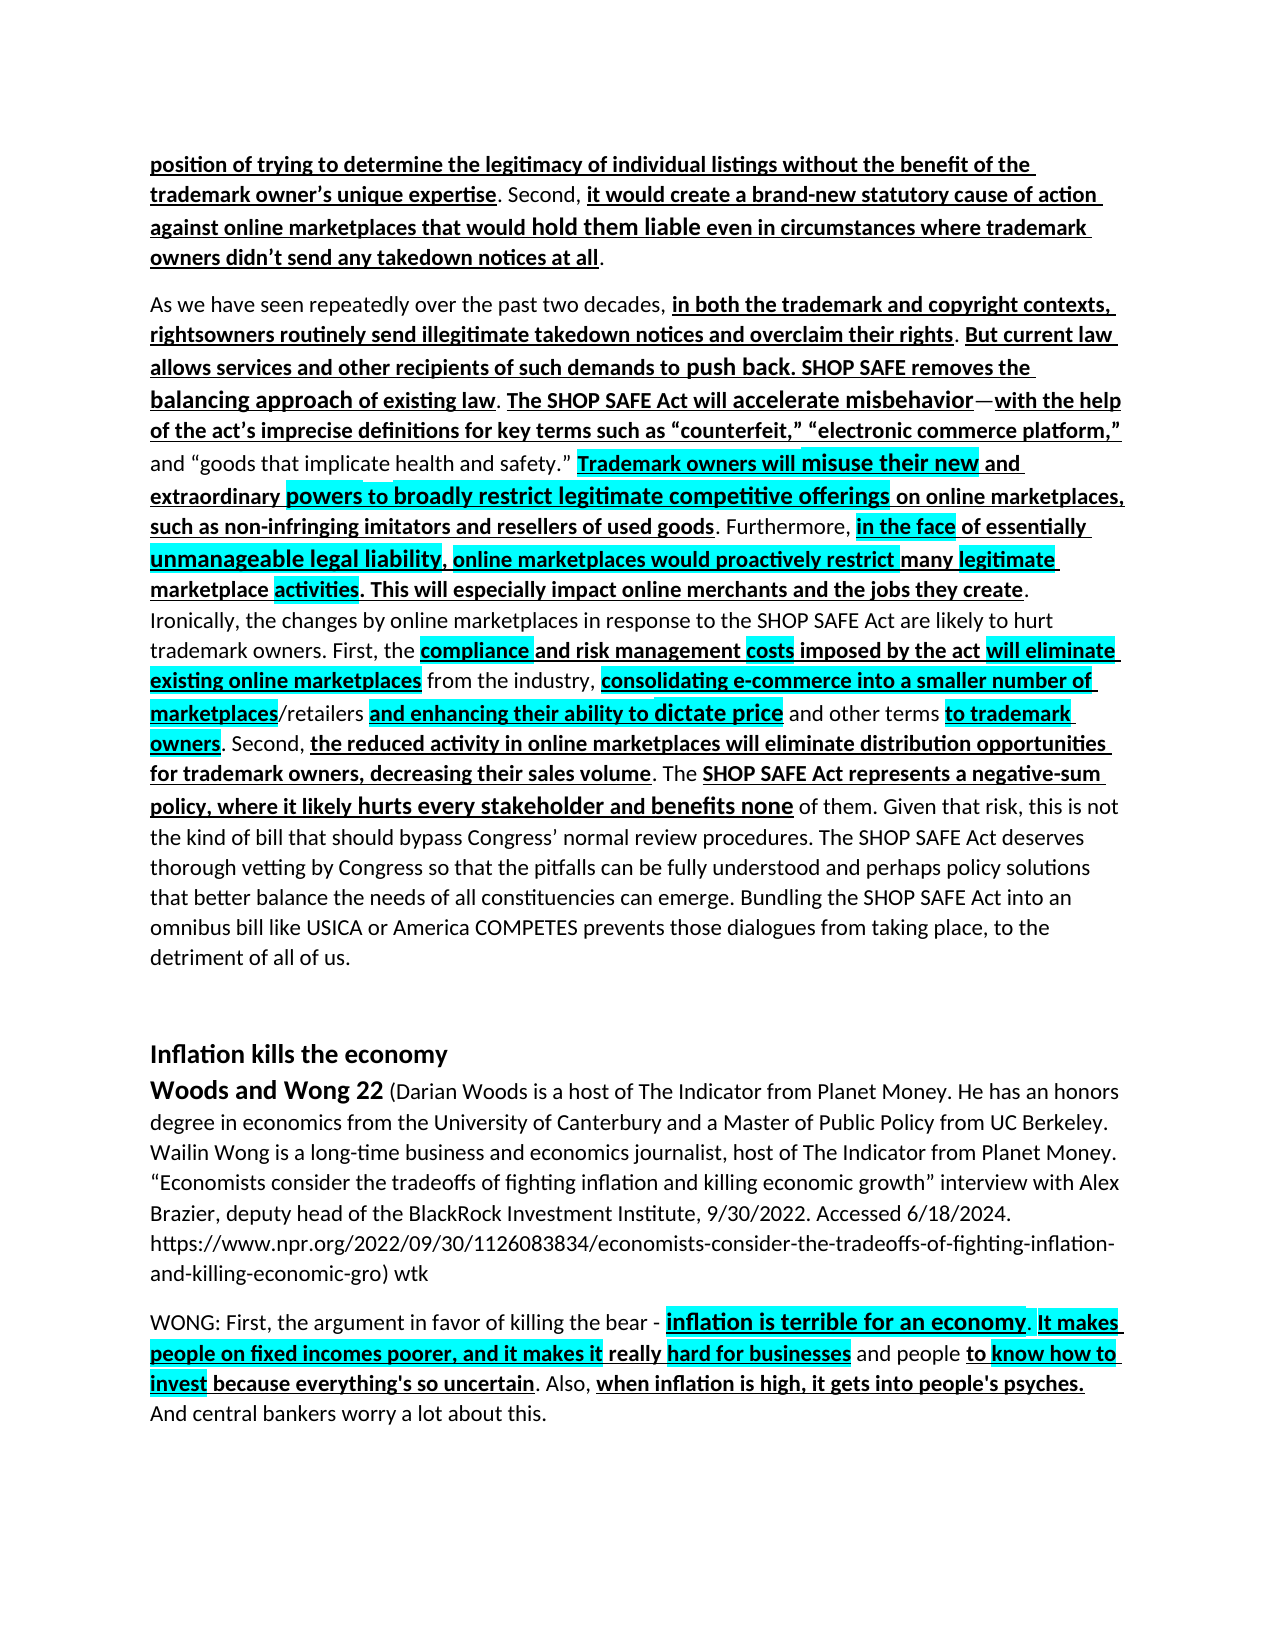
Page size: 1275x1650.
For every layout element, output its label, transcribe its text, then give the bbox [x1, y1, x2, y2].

text Woods and Wong 22 (Darian Woods is a host of The Indicator from Planet Money. He has an honors degree in economics from the University of Canterbury and a Master of Public Policy from UC Berkeley. Wailin Wong is a long-time business and economics journalist, host of The Indicator from Planet Money. “Economists consider the tradeoffs of fighting inflation and killing economic growth” interview with Alex Brazier, deputy head of the BlackRock Investment Institute, 9/30/2022. Accessed 6/18/2024. https://www.npr.org/2022/09/30/1126083834/economists-consider-the-tradeoffs-of-fighting-inflation-and-killing-economic-gro) wtk [150, 1073, 1125, 1287]
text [150, 150, 1125, 271]
text As we have seen repeatedly over the past two decades, in both the trademark and copyright contexts, rightsowners routinely send illegitimate takedown notices and overclaim their rights. But current law allows services and other recipients of such demands to push back. SHOP SAFE removes the balancing approach of existing law. The SHOP SAFE Act will accelerate misbehavior—with the help of the act’s imprecise definitions for key terms such as “counterfeit,” “electronic commerce platform,” and “goods that implicate health and safety.” Trademark owners will misuse their new and extraordinary powers to broadly restrict legitimate competitive offerings on online marketplaces, such as non-infringing imitators and resellers of used goods. Furthermore, in the face of essentially unmanageable legal liability, online marketplaces would proactively restrict many legitimate marketplace activities. This will especially impact online merchants and the jobs they create. Ironically, the changes by online marketplaces in response to the SHOP SAFE Act are likely to hurt trademark owners. First, the compliance and risk management costs imposed by the act will eliminate existing online marketplaces from the industry, consolidating e-commerce into a smaller number of marketplaces/retailers and enhancing their ability to dictate price and other terms to trademark owners. Second, the reduced activity in online marketplaces will eliminate distribution opportunities for trademark owners, decreasing their sales volume. The SHOP SAFE Act represents a negative-sum policy, where it likely hurts every stakeholder and benefits none of them. Given that risk, this is not the kind of bill that should bypass Congress’ normal review procedures. The SHOP SAFE Act deserves thorough vetting by Congress so that the pitfalls can be fully understood and perhaps policy solutions that better balance the needs of all constituencies can emerge. Bundling the SHOP SAFE Act into an omnibus bill like USICA or America COMPETES prevents those dialogues from taking place, to the detriment of all of us. [150, 507, 1125, 972]
text As we have seen repeatedly over the past two decades, in both the trademark and copyright contexts, rightsowners routinely send illegitimate takedown notices and overclaim their rights. But current law allows services and other recipients of such demands to push back. SHOP SAFE removes the balancing approach of existing law. The SHOP SAFE Act will accelerate misbehavior—with the help of the act’s imprecise definitions for key terms such as “counterfeit,” “electronic commerce platform,” and “goods that implicate health and safety.” Trademark owners will misuse their new and extraordinary powers to broadly restrict legitimate competitive offerings on online marketplaces, such as non-infringing imitators and resellers of used goods. Furthermore, in the face of essentially unmanageable legal liability, online marketplaces would proactively restrict many legitimate marketplace activities. This will especially impact online merchants and the jobs they create. Ironically, the changes by online marketplaces in response to the SHOP SAFE Act are likely to hurt trademark owners. First, the compliance and risk management costs imposed by the act will eliminate existing online marketplaces from the industry, consolidating e-commerce into a smaller number of marketplaces/retailers and enhancing their ability to dictate price and other terms to trademark owners. Second, the reduced activity in online marketplaces will eliminate distribution opportunities for trademark owners, decreasing their sales volume. The SHOP SAFE Act represents a negative-sum policy, where it likely hurts every stakeholder and benefits none of them. Given that risk, this is not the kind of bill that should bypass Congress’ normal review procedures. The SHOP SAFE Act deserves thorough vetting by Congress so that the pitfalls can be fully understood and perhaps policy solutions that better balance the needs of all constituencies can emerge. Bundling the SHOP SAFE Act into an omnibus bill like USICA or America COMPETES prevents those dialogues from taking place, to the detriment of all of us. [150, 290, 1125, 506]
subtitle Inflation kills the economy [150, 1037, 1125, 1070]
text WONG: First, the argument in favor of killing the bear - inflation is terrible for an economy. It makes people on fixed incomes poorer, and it makes it really hard for businesses and people to know how to invest because everything's so uncertain. Also, when inflation is high, it gets into people's psyches. And central bankers worry a lot about this. [150, 1306, 1125, 1427]
